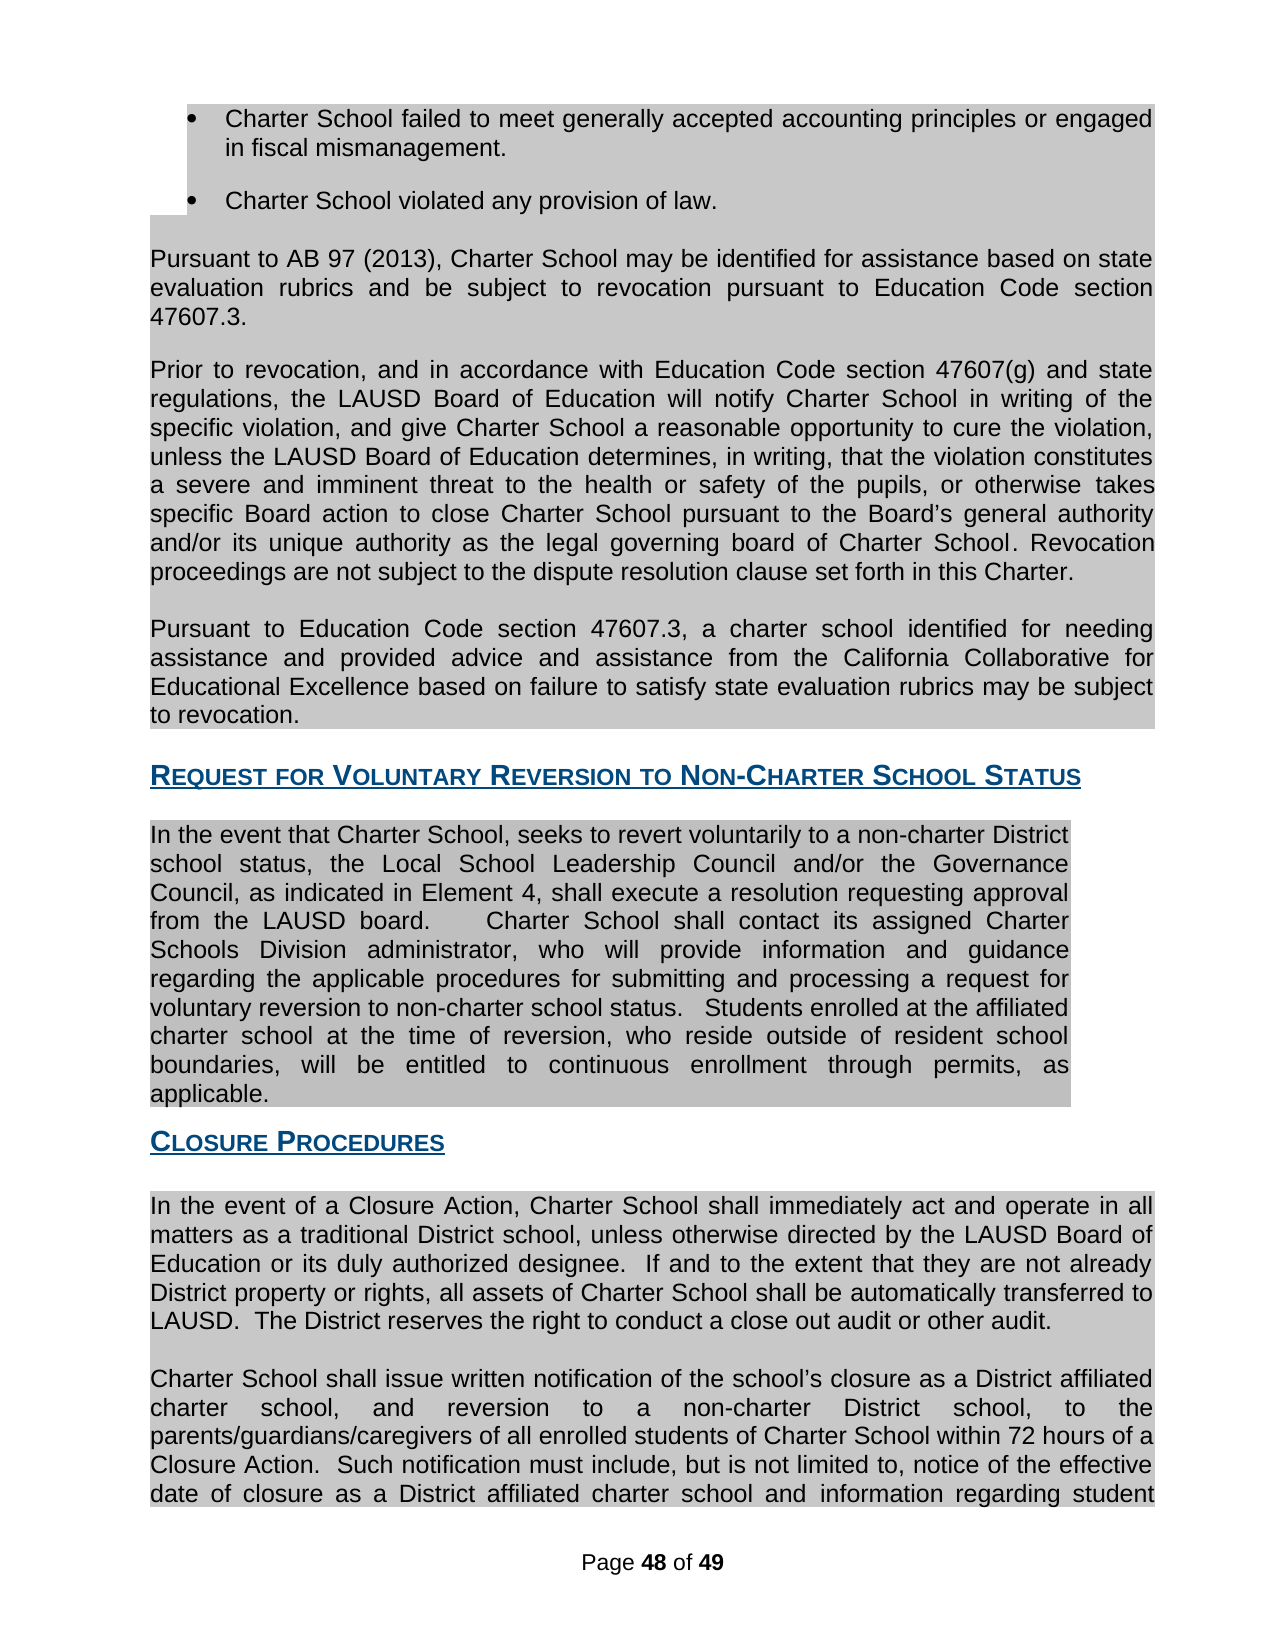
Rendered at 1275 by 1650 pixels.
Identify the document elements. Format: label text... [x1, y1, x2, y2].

text Request for Voluntary Reversion to Non-Charter School Status [150, 758, 1155, 791]
text Prior to revocation, and in accordance with Education Code section 47607(g) and state regulations, the LAUSD Board of Education will notify Charter School in writing of the specific violation, and give Charter School a reasonable opportunity to cure the violation, unless the LAUSD Board of Education determines, in writing, that the violation constitutes a severe and imminent threat to the health or safety of the pupils, or otherwise takes specific Board action to close Charter School pursuant to the Board’s general authority and/or its unique authority as the legal governing board of Charter School. Revocation proceedings are not subject to the dispute resolution clause set forth in this Charter. [150, 355, 1155, 585]
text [150, 1364, 1155, 1507]
list Charter School failed to meet generally accepted accounting principles or engaged in fiscal mismanagement. [187, 104, 1155, 161]
list Charter School violated any provision of law. [187, 186, 1155, 215]
text Pursuant to Education Code section 47607.3, a charter school identified for needing assistance and provided advice and assistance from the California Collaborative for Educational Excellence based on failure to satisfy state evaluation rubrics may be subject to revocation. [150, 614, 1155, 729]
text Pursuant to AB 97 (2013), Charter School may be identified for assistance based on state evaluation rubrics and be subject to revocation pursuant to Education Code section 47607.3. [150, 244, 1155, 330]
text Closure Procedures [150, 1124, 1155, 1158]
text In the event of a Closure Action, Charter School shall immediately act and operate in all matters as a traditional District school, unless otherwise directed by the LAUSD Board of Education or its duly authorized designee. If and to the extent that they are not already District property or rights, all assets of Charter School shall be automatically transferred to LAUSD. The District reserves the right to conduct a close out audit or other audit. [150, 1191, 1155, 1335]
text In the event that Charter School, seeks to revert voluntarily to a non-charter District school status, the Local School Leadership Council and/or the Governance Council, as indicated in Element 4, shall execute a resolution requesting approval from the LAUSD board. Charter School shall contact its assigned Charter Schools Division administrator, who will provide information and guidance regarding the applicable procedures for submitting and processing a request for voluntary reversion to non-charter school status. Students enrolled at the affiliated charter school at the time of reversion, who reside outside of resident school boundaries, will be entitled to continuous enrollment through permits, as applicable. [150, 820, 1071, 1107]
